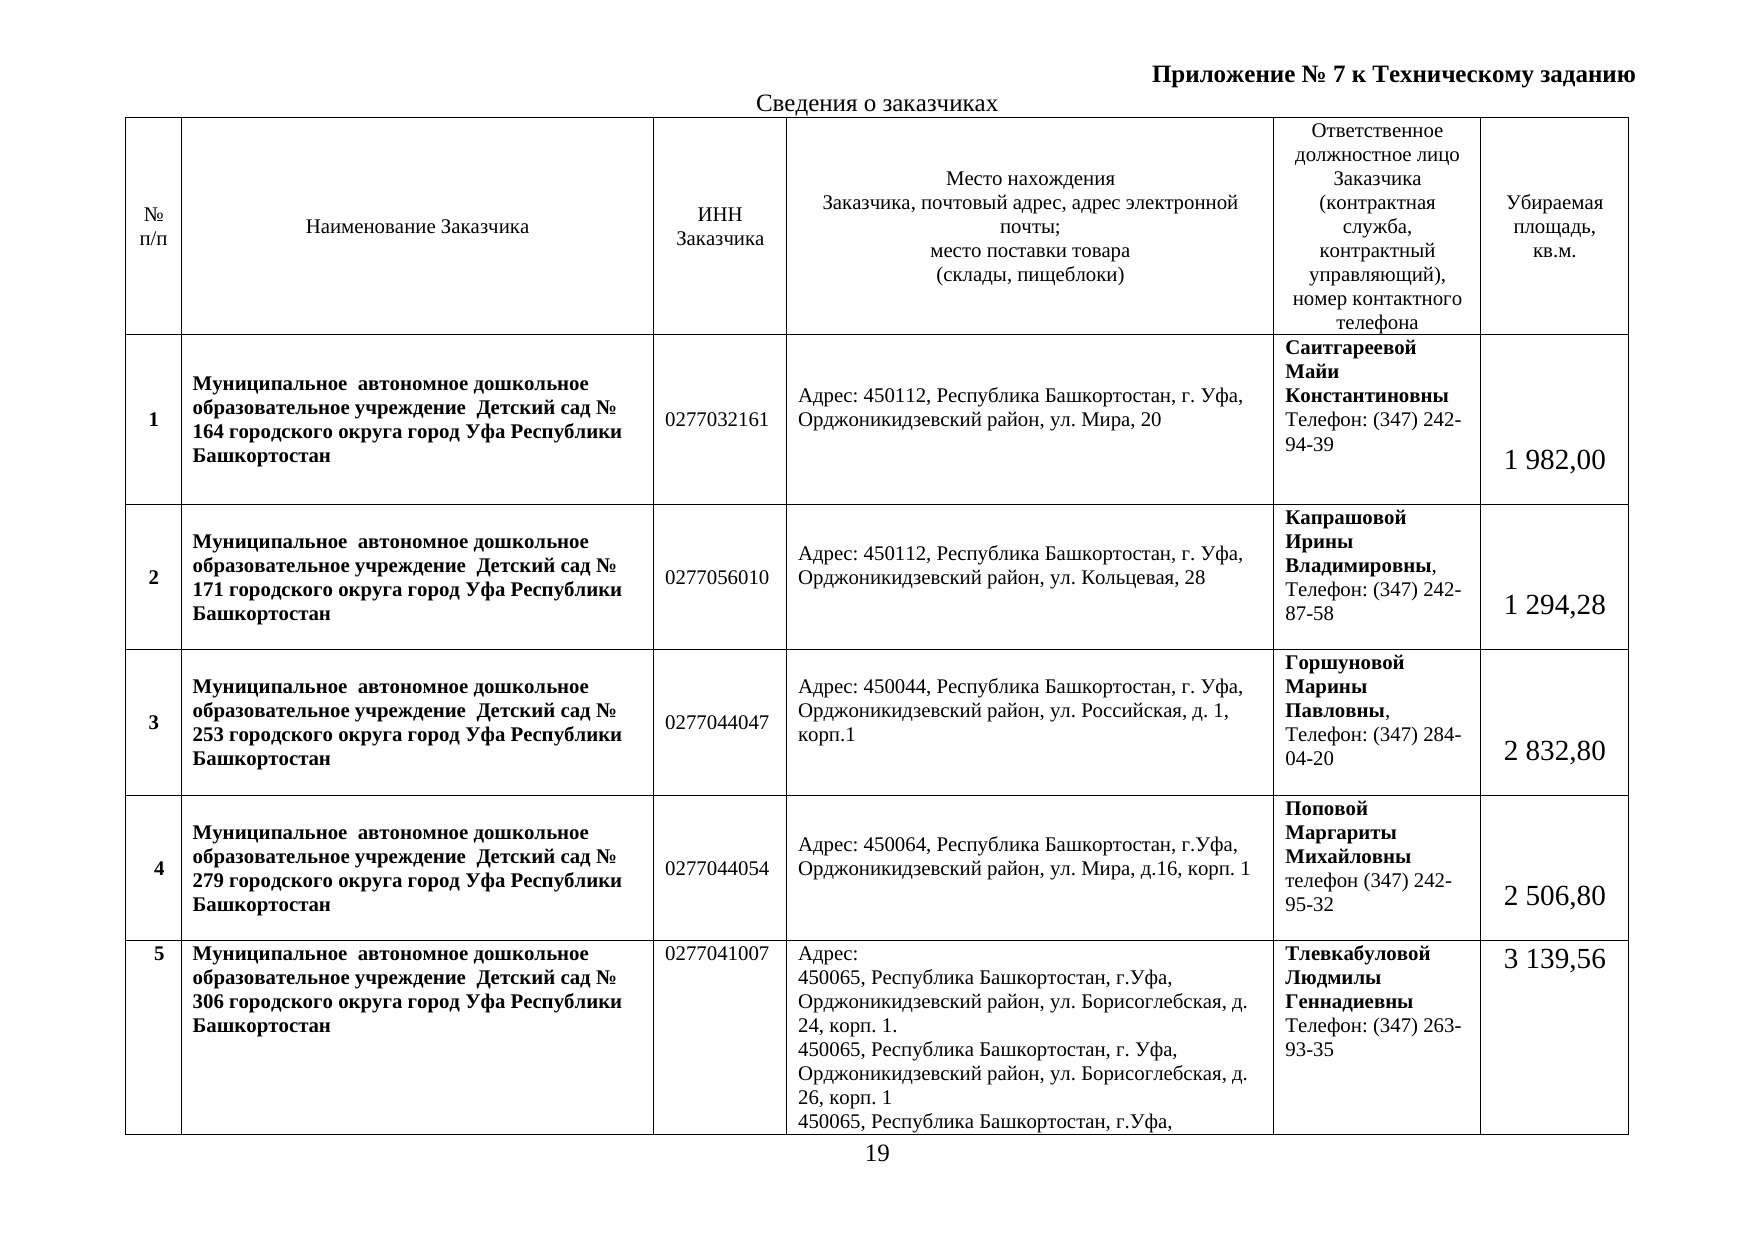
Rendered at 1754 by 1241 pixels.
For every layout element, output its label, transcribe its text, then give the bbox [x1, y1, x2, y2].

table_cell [182, 941, 653, 1133]
table_header Ответственное должностное лицо Заказчика (контрактная служба, контрактный управляющий), номер контактного телефона [1274, 118, 1480, 334]
table_cell Адрес: 450112, Республика Башкортостан, г. Уфа, Орджоникидзевский район, ул. Мира, 20 [787, 335, 1273, 504]
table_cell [1274, 941, 1480, 1133]
table_cell 2 [126, 505, 181, 649]
table_cell 4 [126, 796, 181, 940]
table_cell 3 139,56 [1481, 941, 1628, 1133]
table_cell 0277044054 [654, 796, 786, 940]
table_cell Муниципальное автономное дошкольное образовательное учреждение Детский сад № 253 городского округа город Уфа Республики Башкортостан [182, 650, 653, 794]
table_cell 0277044047 [654, 650, 786, 794]
table_cell 0277041007 [654, 941, 786, 1133]
table_cell Муниципальное автономное дошкольное образовательное учреждение Детский сад № 164 городского округа город Уфа Республики Башкортостан [182, 335, 653, 504]
table_cell Адрес: 450064, Республика Башкортостан, г.Уфа, Орджоникидзевский район, ул. Мира, д.16, корп. 1 [787, 796, 1273, 940]
table_cell 5 [126, 941, 181, 1133]
table_cell Саитгареевой Майи Константиновны Телефон: (347) 242-94-39 [1274, 335, 1480, 504]
table_header № п/п [126, 118, 181, 334]
table_cell 3 [126, 650, 181, 794]
text Приложение № 7 к Техническому заданию [118, 59, 1636, 88]
table_cell 1 982,00 [1481, 335, 1628, 504]
table_header Наименование Заказчика [182, 118, 653, 334]
table_cell 0277056010 [654, 505, 786, 649]
table_cell 2 506,80 [1481, 796, 1628, 940]
table_header Убираемая площадь, кв.м. [1481, 118, 1628, 334]
table_cell Капрашовой Ирины Владимировны, Телефон: (347) 242-87-58 [1274, 505, 1480, 649]
table_cell 2 832,80 [1481, 650, 1628, 794]
table_cell 1 [126, 335, 181, 504]
table_cell Муниципальное автономное дошкольное образовательное учреждение Детский сад № 279 городского округа город Уфа Республики Башкортостан [182, 796, 653, 940]
table_cell 0277032161 [654, 335, 786, 504]
table_cell Муниципальное автономное дошкольное образовательное учреждение Детский сад № 171 городского округа город Уфа Республики Башкортостан [182, 505, 653, 649]
table_cell 1 294,28 [1481, 505, 1628, 649]
table_cell Адрес: 450044, Республика Башкортостан, г. Уфа, Орджоникидзевский район, ул. Российская, д. 1, корп.1 [787, 650, 1273, 794]
table_header ИНН Заказчика [654, 118, 786, 334]
table_cell Поповой Маргариты Михайловны телефон (347) 242-95-32 [1274, 796, 1480, 940]
table_cell Горшуновой Марины Павловны, Телефон: (347) 284-04-20 [1274, 650, 1480, 794]
table_header Место нахождения Заказчика, почтовый адрес, адрес электронной почты; место поставки товара (склады, пищеблоки) [787, 118, 1273, 334]
text Сведения о заказчиках [118, 88, 1636, 117]
table_cell Адрес: 450112, Республика Башкортостан, г. Уфа, Орджоникидзевский район, ул. Кольцевая, 28 [787, 505, 1273, 649]
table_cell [787, 941, 1273, 1133]
